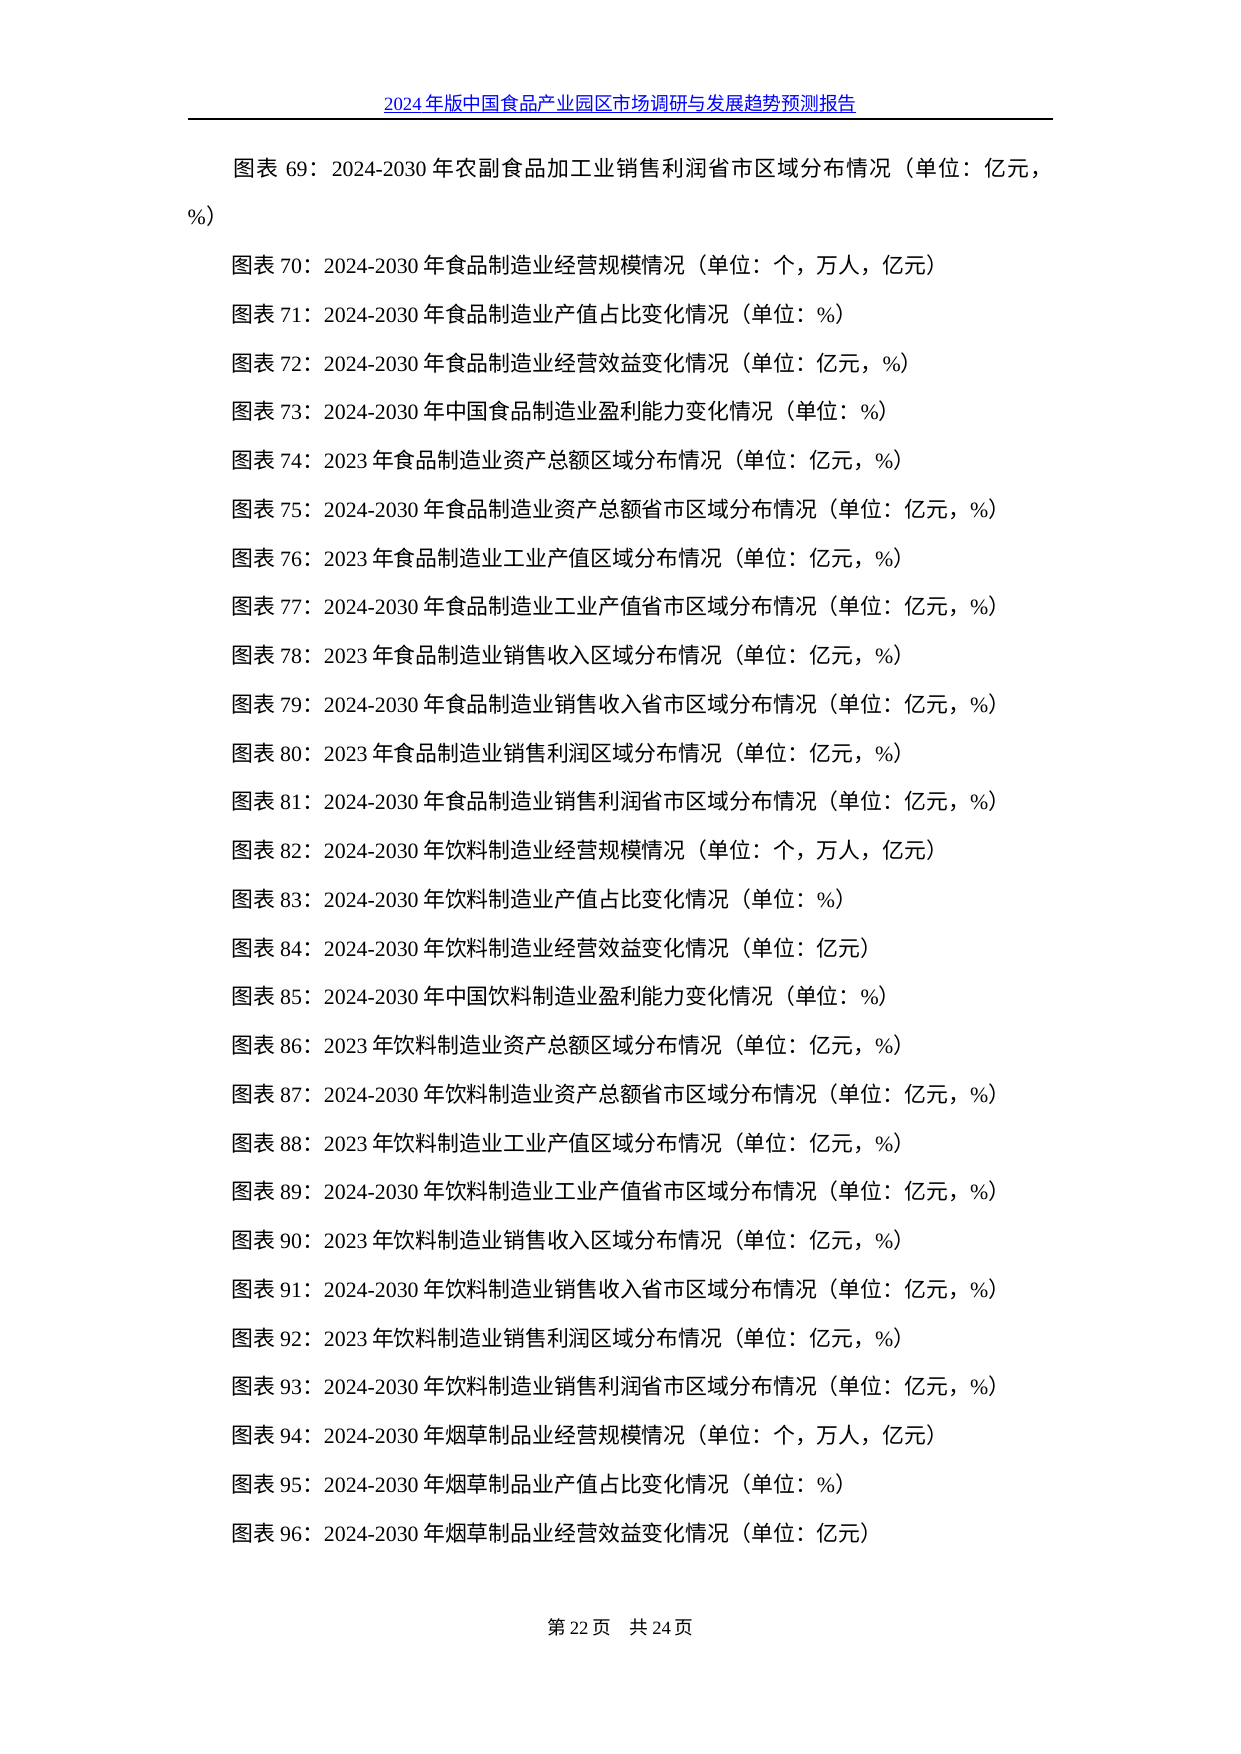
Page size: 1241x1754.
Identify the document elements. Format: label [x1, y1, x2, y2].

text [187, 150, 1053, 1548]
